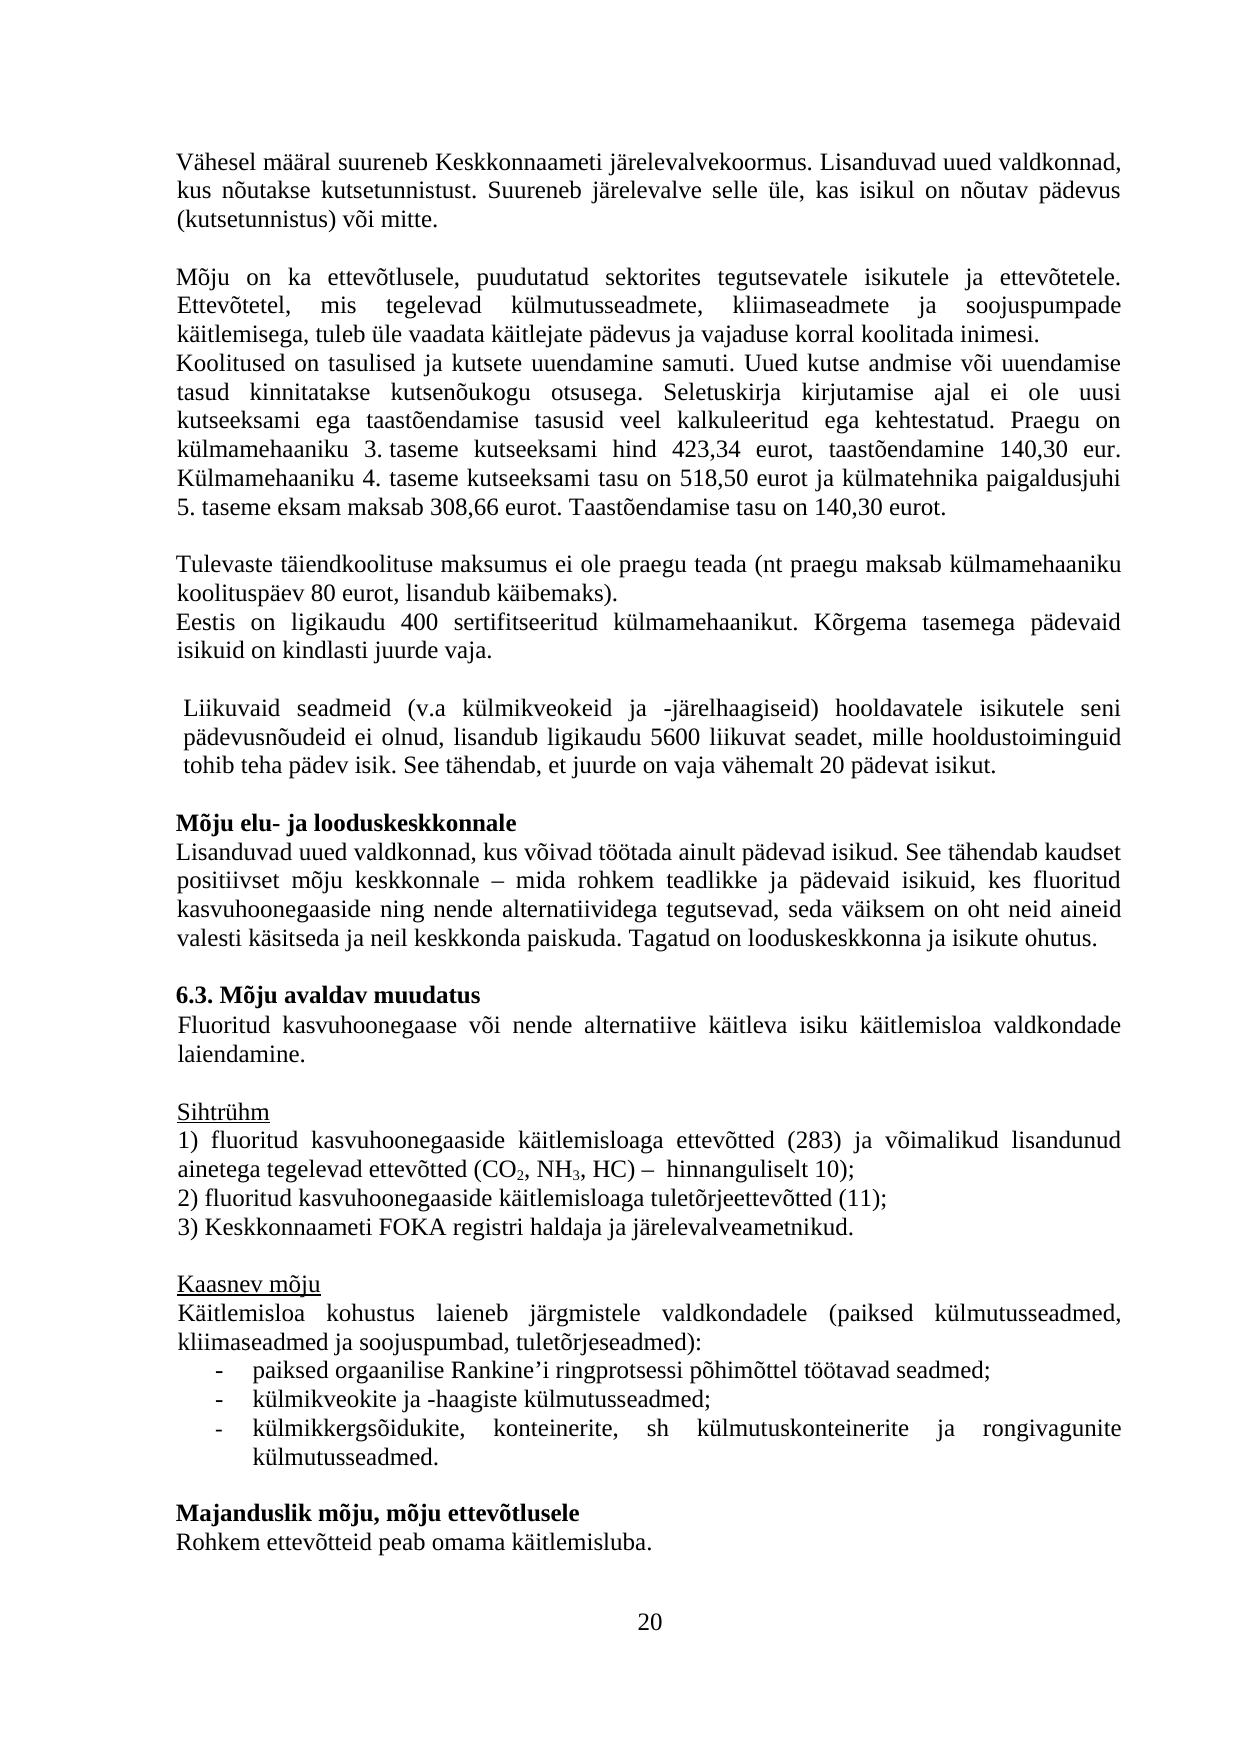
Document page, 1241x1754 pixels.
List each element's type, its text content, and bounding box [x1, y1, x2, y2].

text Rohkem ettevõtteid peab omama käitlemisluba. [176, 1527, 1122, 1556]
list paiksed orgaanilise Rankine’i ringprotsessi põhimõttel töötavad seadmed; [215, 1356, 1122, 1384]
text 3) Keskkonnaameti FOKA registri haldaja ja järelevalveametnikud. [177, 1212, 1122, 1241]
text Fluoritud kasvuhoonegaase või nende alternatiive käitleva isiku käitlemisloa valdkondade laiendamine. [177, 1011, 1122, 1068]
text Koolitused on tasulised ja kutsete uuendamine samuti. Uued kutse andmise või uuendamise tasud kinnitatakse kutsenõukogu otsusega. Seletuskirja kirjutamise ajal ei ole uusi kutseeksami ega taastõendamise tasusid veel kalkuleeritud ega kehtestatud. Praegu on külmamehaaniku 3. taseme kutseeksami hind 423,34 eurot, taastõendamine 140,30 eur. Külmamehaaniku 4. taseme kutseeksami tasu on 518,50 eurot ja külmatehnika paigaldusjuhi 5. taseme eksam maksab 308,66 eurot. Taastõendamise tasu on 140,30 eurot. [176, 348, 1122, 521]
text Tulevaste täiendkoolituse maksumus ei ole praegu teada (nt praegu maksab külmamehaaniku koolituspäev 80 eurot, lisandub käibemaks). [176, 549, 1122, 607]
list külmikveokite ja -haagiste külmutusseadmed; [215, 1384, 1122, 1413]
text Lisanduvad uued valdkonnad, kus võivad töötada ainult pädevad isikud. See tähendab kaudset positiivset mõju keskkonnale – mida rohkem teadlikke ja pädevaid isikuid, kes fluoritud kasvuhoonegaaside ning nende alternatiividega tegutsevad, seda väiksem on oht neid aineid valesti käsitseda ja neil keskkonda paiskuda. Tagatud on looduskeskkonna ja isikute ohutus. [176, 837, 1122, 952]
text Vähesel määral suureneb Keskkonnaameti järelevalvekoormus. Lisanduvad uued valdkonnad, kus nõutakse kutsetunnistust. Suureneb järelevalve selle üle, kas isikul on nõutav pädevus (kutsetunnistus) või mitte. [176, 147, 1122, 233]
text 1) fluoritud kasvuhoonegaaside käitlemisloaga ettevõtted (283) ja võimalikud lisandunud ainetega tegelevad ettevõtted (CO2, NH3, HC) – hinnanguliselt 10); [177, 1126, 1122, 1183]
text Kaasnev mõju [177, 1269, 1122, 1298]
list külmikkergsõidukite, konteinerite, sh külmutuskonteinerite ja rongivagunite külmutusseadmed. [215, 1413, 1122, 1471]
text Eestis on ligikaudu 400 sertifitseeritud külmamehaanikut. Kõrgema tasemega pädevaid isikuid on kindlasti juurde vaja. [176, 607, 1122, 664]
subtitle 6.3. Mõju avaldav muudatus [176, 981, 1122, 1009]
text Mõju elu- ja looduskeskkonnale [176, 808, 1122, 837]
text Liikuvaid seadmeid (v.a külmikveokeid ja -järelhaagiseid) hooldavatele isikutele seni pädevusnõudeid ei olnud, lisandub ligikaudu 5600 liikuvat seadet, mille hooldustoiminguid tohib teha pädev isik. See tähendab, et juurde on vaja vähemalt 20 pädevat isikut. [183, 693, 1122, 779]
text Käitlemisloa kohustus laieneb järgmistele valdkondadele (paiksed külmutusseadmed, kliimaseadmed ja soojuspumbad, tuletõrjeseadmed): [177, 1298, 1122, 1356]
text Mõju on ka ettevõtlusele, puudutatud sektorites tegutsevatele isikutele ja ettevõtetele. Ettevõtetel, mis tegelevad külmutusseadmete, kliimaseadmete ja soojuspumpade käitlemisega, tuleb üle vaadata käitlejate pädevus ja vajaduse korral koolitada inimesi. [176, 262, 1122, 348]
text Sihtrühm [177, 1097, 1122, 1126]
text Majanduslik mõju, mõju ettevõtlusele [176, 1498, 1122, 1527]
text 2) fluoritud kasvuhoonegaaside käitlemisloaga tuletõrjeettevõtted (11); [177, 1183, 1122, 1212]
